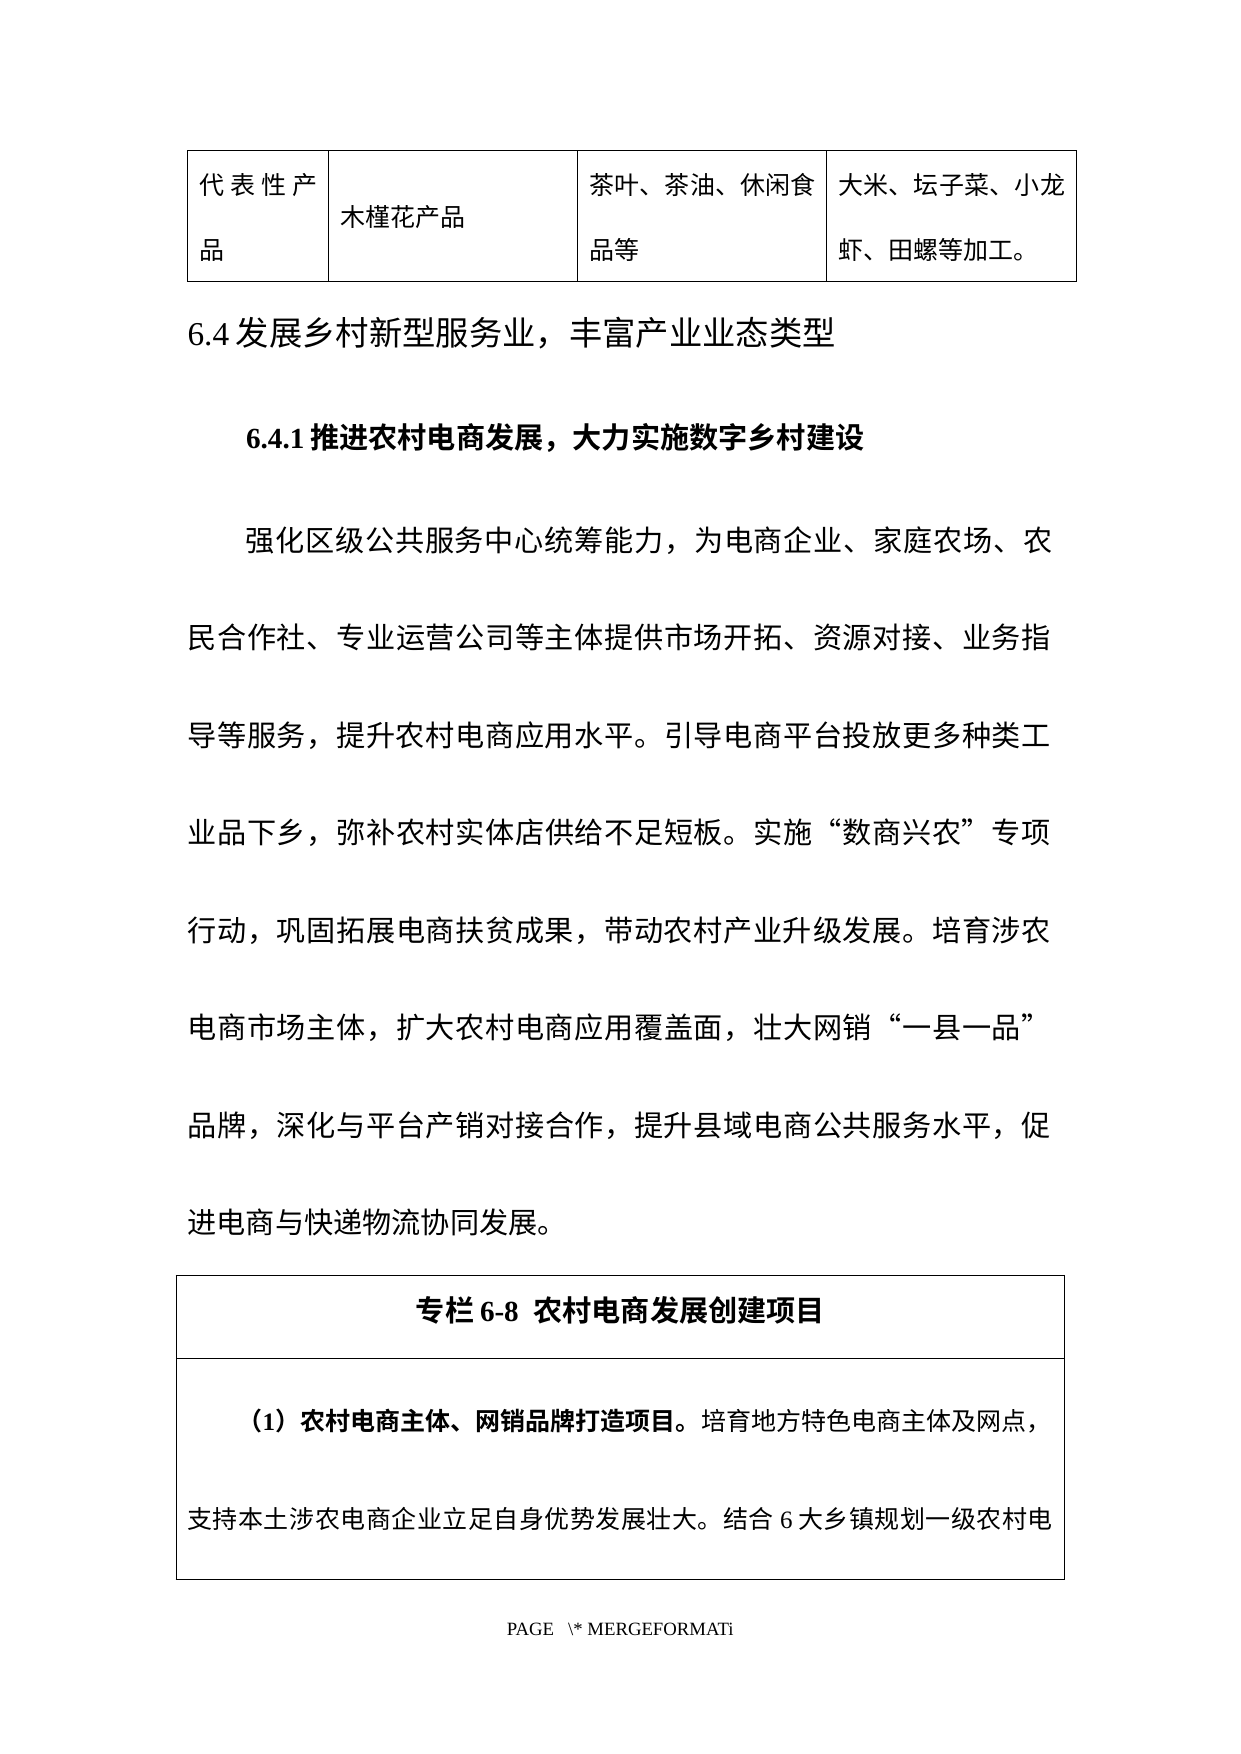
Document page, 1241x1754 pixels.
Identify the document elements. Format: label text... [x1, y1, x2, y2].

table_cell 大米、坛子菜、小龙虾、田螺等加工。 [827, 151, 1076, 281]
table_cell 木槿花产品 [329, 151, 577, 281]
table_cell 代表性产品 [188, 151, 328, 281]
table_cell 茶叶、茶油、休闲食品等 [578, 151, 826, 281]
subtitle 6.4发展乡村新型服务业，丰富产业业态类型 [187, 298, 1053, 363]
text 强化区级公共服务中心统筹能力，为电商企业、家庭农场、农民合作社、专业运营公司等主体提供市场开拓、资源对接、业务指导等服务，提升农村电商应用水平。引导电商平台投放更多种类工业品下乡，弥补农村实体店供给不足短板。实施“数商兴农”专项行动，巩固拓展电商扶贫成果，带动农村产业升级发展。培育涉农电商市场主体，扩大农村电商应用覆盖面，壮大网销“一县一品”品牌，深化与平台产销对接合作，提升县域电商公共服务水平，促进电商与快递物流协同发展。 [187, 506, 1053, 1253]
table_header 专栏6-8 农村电商发展创建项目 [177, 1276, 1064, 1357]
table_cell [177, 1359, 1064, 1579]
subtitle 6.4.1推进农村电商发展，大力实施数字乡村建设 [187, 404, 1053, 469]
